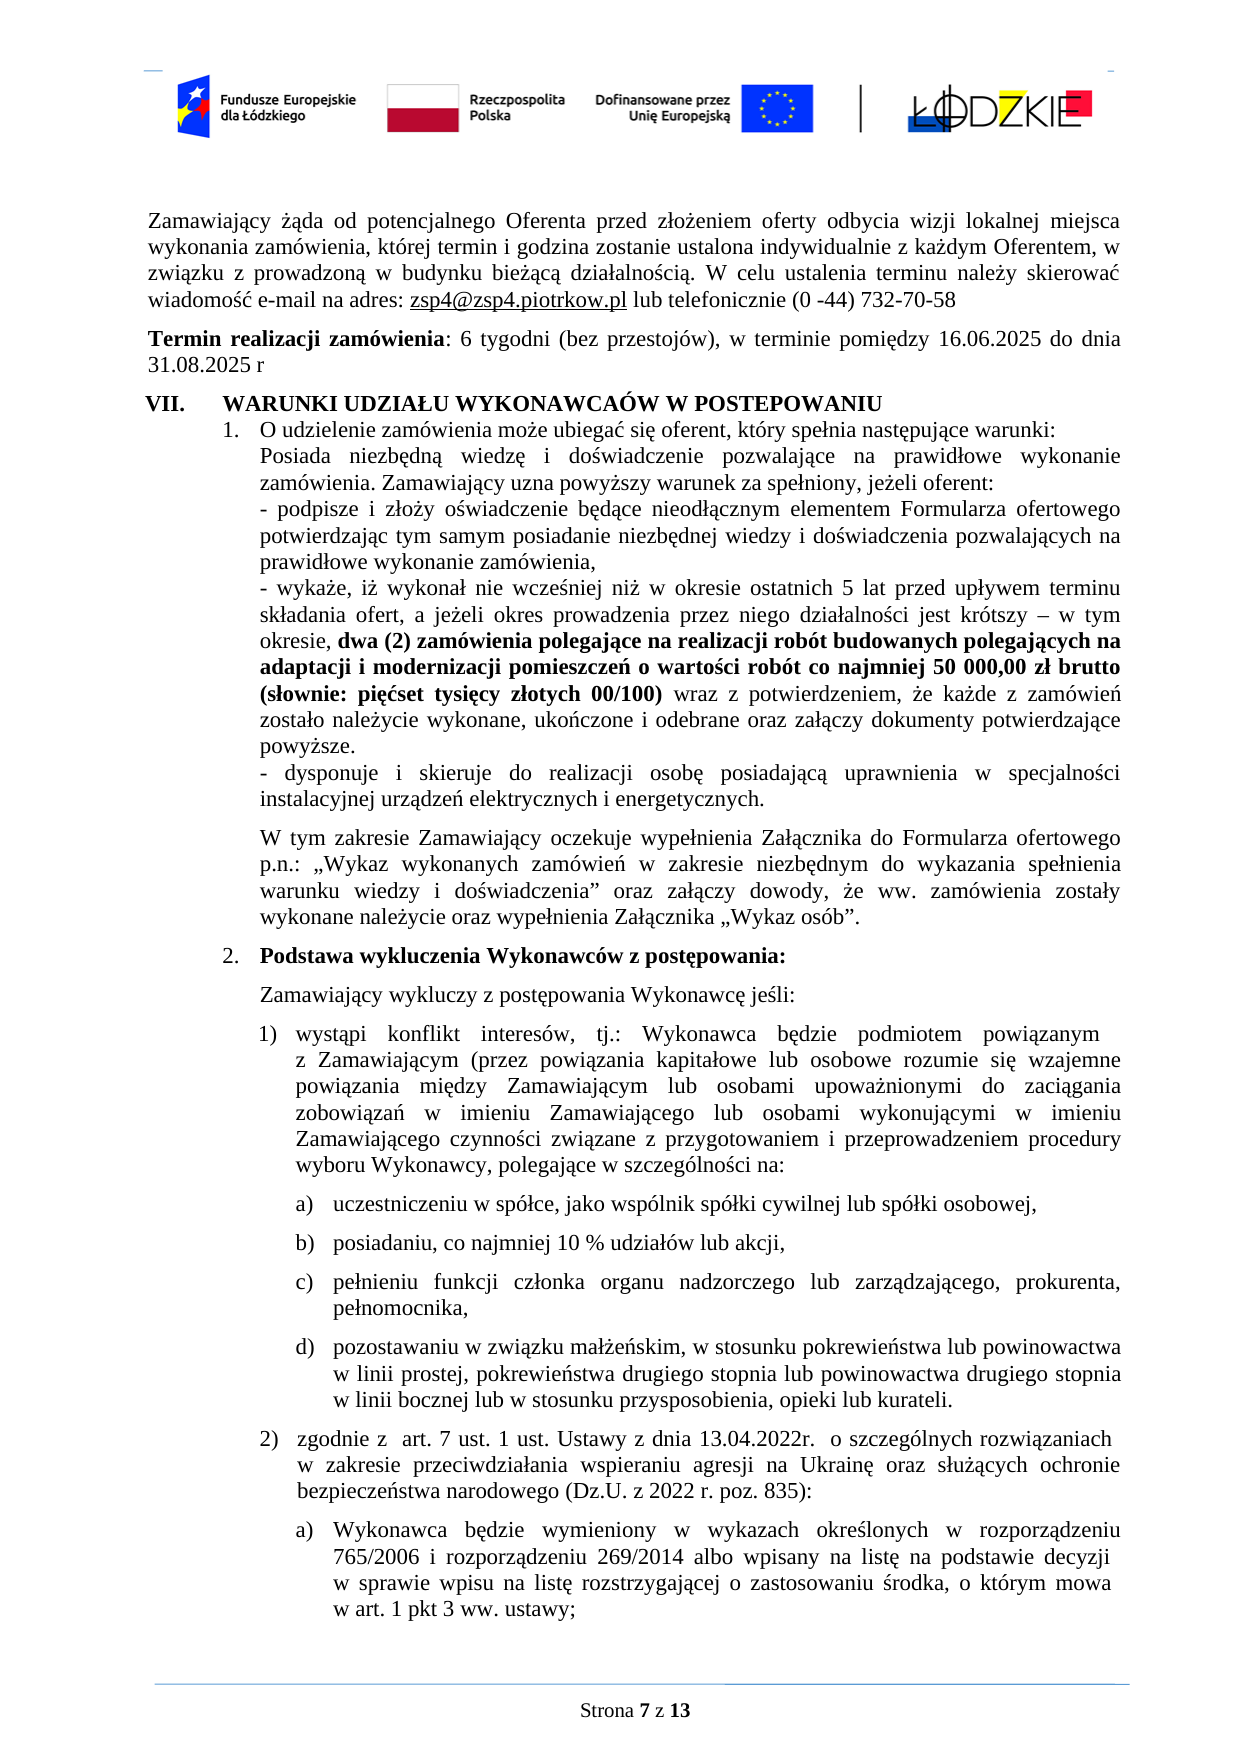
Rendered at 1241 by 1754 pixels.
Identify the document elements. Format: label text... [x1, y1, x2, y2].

list WARUNKI UDZIAŁU WYKONAWCAÓW W POSTEPOWANIU [185, 390, 1122, 416]
list zgodnie z art. 7 ust. 1 ust. Ustawy z dnia 13.04.2022r. o szczególnych rozwiązaniach w zakresie przeciwdziałania wspieraniu agresji na Ukrainę oraz służących ochronie bezpieczeństwa narodowego (Dz.U. z 2022 r. poz. 835): [259, 1425, 1122, 1504]
list Podstawa wykluczenia Wykonawców z postępowania: [222, 942, 1122, 968]
list - wykaże, iż wykonał nie wcześniej niż w okresie ostatnich 5 lat przed upływem terminu składania ofert, a jeżeli okres prowadzenia przez niego działalności jest krótszy – w tym okresie, dwa (2) zamówienia polegające na realizacji robót budowanych polegających na adaptacji i modernizacji pomieszczeń o wartości robót co najmniej 50 000,00 zł brutto (słownie: pięćset tysięcy złotych 00/100) wraz z potwierdzeniem, że każde z zamówień zostało należycie wykonane, ukończone i odebrane oraz załączy dokumenty potwierdzające powyższe. [259, 574, 1122, 759]
picture [162, 59, 1108, 154]
list - dysponuje i skieruje do realizacji osobę posiadającą uprawnienia w specjalności instalacyjnej urządzeń elektrycznych i energetycznych. [259, 759, 1122, 812]
list wystąpi konflikt interesów, tj.: Wykonawca będzie podmiotem powiązanym z Zamawiającym (przez powiązania kapitałowe lub osobowe rozumie się wzajemne powiązania między Zamawiającym lub osobami upoważnionymi do zaciągania zobowiązań w imieniu Zamawiającego lub osobami wykonującymi w imieniu Zamawiającego czynności związane z przygotowaniem i przeprowadzeniem procedury wyboru Wykonawcy, polegające w szczególności na: [258, 1020, 1122, 1178]
list pozostawaniu w związku małżeńskim, w stosunku pokrewieństwa lub powinowactwa w linii prostej, pokrewieństwa drugiego stopnia lub powinowactwa drugiego stopnia w linii bocznej lub w stosunku przysposobienia, opieki lub kurateli. [295, 1333, 1122, 1412]
list Zamawiający wykluczy z postępowania Wykonawcę jeśli: [259, 981, 1122, 1007]
list uczestniczeniu w spółce, jako wspólnik spółki cywilnej lub spółki osobowej, [295, 1190, 1122, 1217]
list pełnieniu funkcji członka organu nadzorczego lub zarządzającego, prokurenta, pełnomocnika, [295, 1268, 1122, 1321]
list Posiada niezbędną wiedzę i doświadczenie pozwalające na prawidłowe wykonanie zamówienia. Zamawiający uzna powyższy warunek za spełniony, jeżeli oferent: [259, 443, 1122, 495]
list posiadaniu, co najmniej 10 % udziałów lub akcji, [295, 1229, 1122, 1256]
list Wykonawca będzie wymieniony w wykazach określonych w rozporządzeniu 765/2006 i rozporządzeniu 269/2014 albo wpisany na listę na podstawie decyzji w sprawie wpisu na listę rozstrzygającej o zastosowaniu środka, o którym mowa w art. 1 pkt 3 ww. ustawy; [295, 1516, 1122, 1622]
list W tym zakresie Zamawiający oczekuje wypełnienia Załącznika do Formularza ofertowego p.n.: „Wykaz wykonanych zamówień w zakresie niezbędnym do wykazania spełnienia warunku wiedzy i doświadczenia” oraz załączy dowody, że ww. zamówienia zostały wykonane należycie oraz wypełnienia Załącznika „Wykaz osób”. [259, 824, 1122, 929]
list O udzielenie zamówienia może ubiegać się oferent, który spełnia następujące warunki: [222, 416, 1122, 443]
list - podpisze i złoży oświadczenie będące nieodłącznym elementem Formularza ofertowego potwierdzając tym samym posiadanie niezbędnej wiedzy i doświadczenia pozwalających na prawidłowe wykonanie zamówienia, [259, 495, 1122, 574]
text Zamawiający żąda od potencjalnego Oferenta przed złożeniem oferty odbycia wizji lokalnej miejsca wykonania zamówienia, której termin i godzina zostanie ustalona indywidualnie z każdym Oferentem, w związku z prowadzoną w budynku bieżącą działalnością. W celu ustalenia terminu należy skierować wiadomość e-mail na adres: zsp4@zsp4.piotrkow.pl lub telefonicznie (0 -44) 732-70-58 [148, 207, 1122, 312]
text Termin realizacji zamówienia: 6 tygodni (bez przestojów), w terminie pomiędzy 16.06.2025 do dnia 31.08.2025 r [148, 325, 1122, 377]
